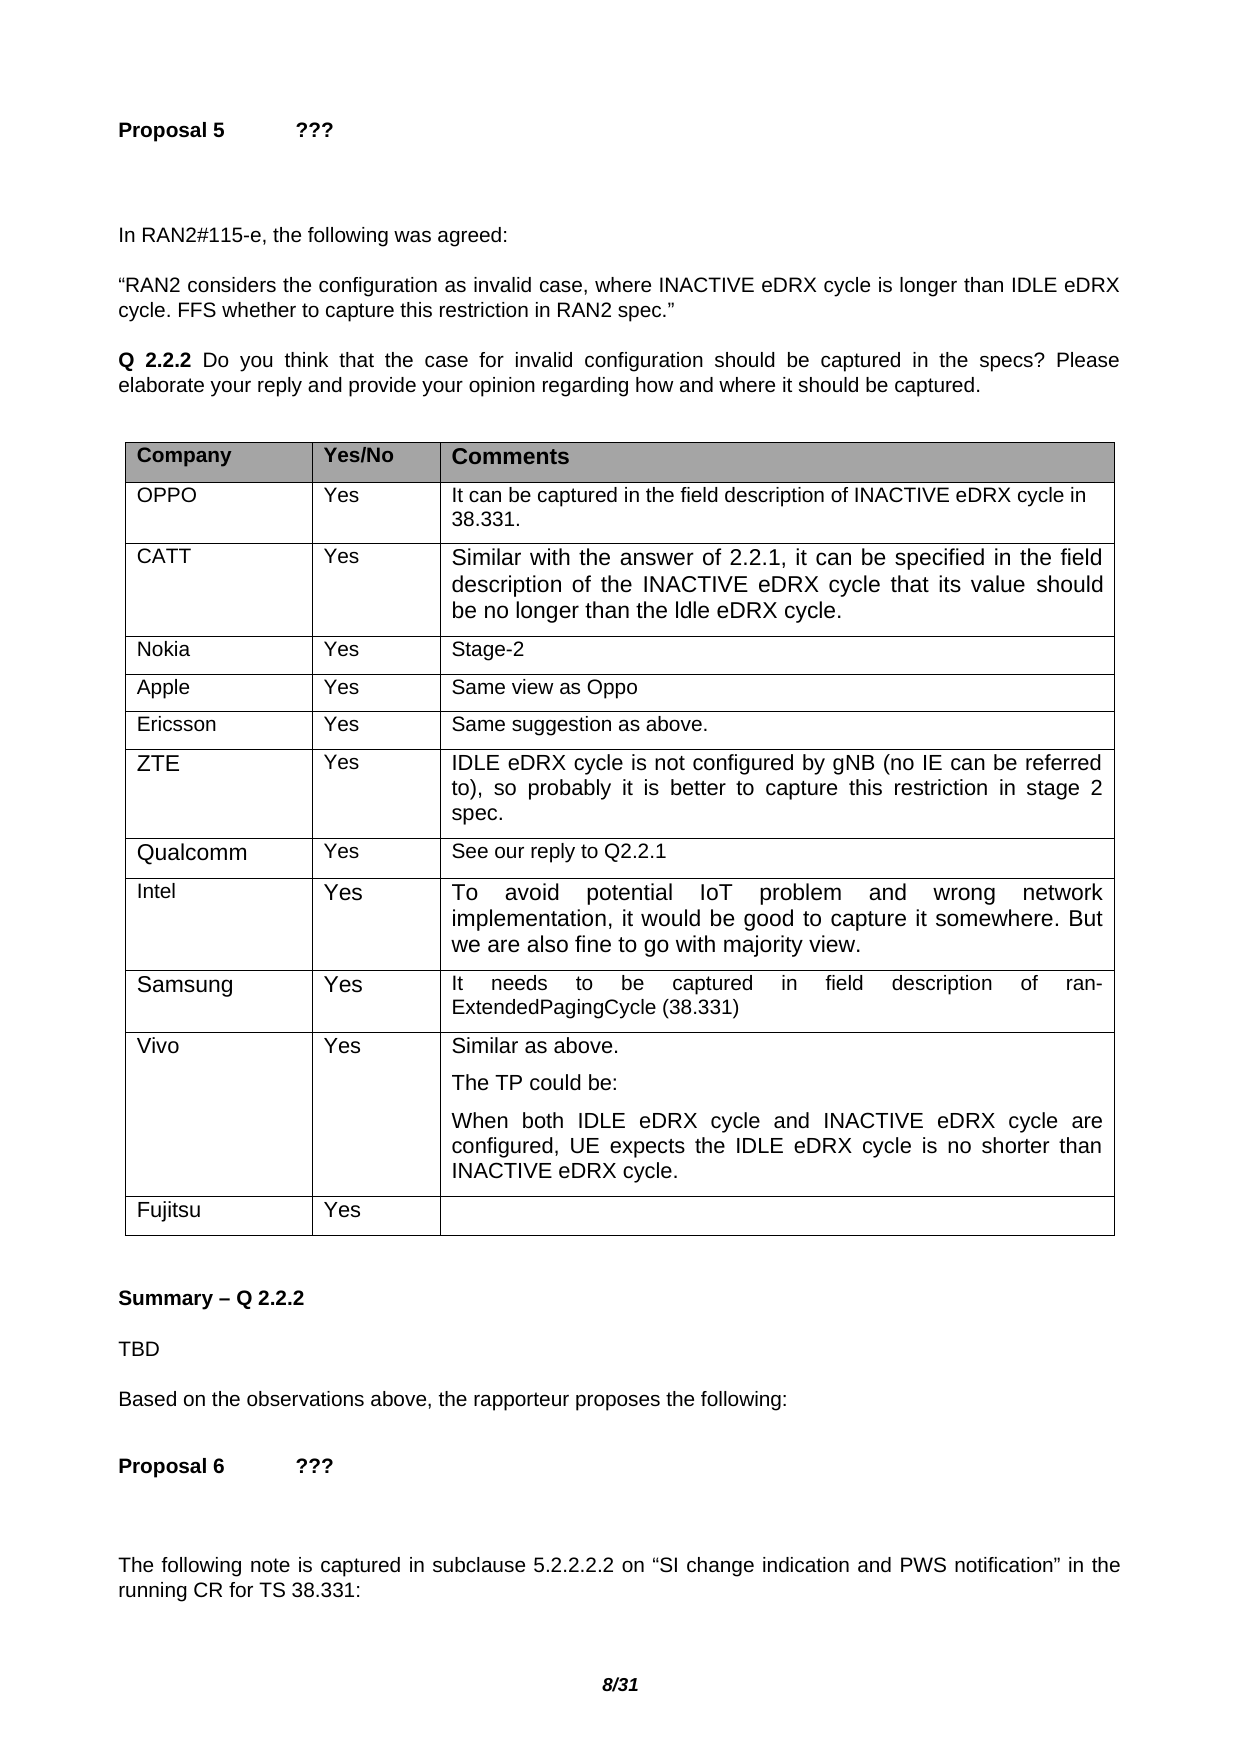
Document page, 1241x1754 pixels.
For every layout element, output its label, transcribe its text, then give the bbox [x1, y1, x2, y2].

table_cell Apple [126, 675, 312, 711]
text Summary – Q 2.2.2 [118, 1286, 1122, 1310]
table_header Comments [441, 443, 1114, 482]
table_header Company [126, 443, 312, 482]
table_cell Stage-2 [441, 637, 1114, 673]
text The following note is captured in subclause 5.2.2.2.2 on “SI change indication and PWS notification” in the running CR for TS 38.331: [118, 1552, 1122, 1601]
table_cell Nokia [126, 637, 312, 673]
table_cell Samsung [126, 971, 312, 1032]
text TBD [118, 1336, 1122, 1360]
table_cell It can be captured in the field description of INACTIVE eDRX cycle in 38.331. [441, 483, 1114, 543]
text ??? [118, 1454, 1122, 1478]
text ??? [118, 118, 1122, 142]
table_cell Yes [313, 839, 440, 877]
table_cell Yes [313, 637, 440, 673]
table_cell Same suggestion as above. [441, 712, 1114, 748]
table_cell Yes [313, 971, 440, 1032]
table_cell Similar as above. The TP could be: When both IDLE eDRX cycle and INACTIVE eDRX cycle are configured, UE expects the IDLE eDRX cycle is no shorter than INACTIVE eDRX cycle. [441, 1033, 1114, 1196]
table_cell To avoid potential IoT problem and wrong network implementation, it would be good to capture it somewhere. But we are also fine to go with majority view. [441, 879, 1114, 970]
table_cell Yes [313, 675, 440, 711]
table_cell Yes [313, 483, 440, 543]
table_cell See our reply to Q2.2.1 [441, 839, 1114, 877]
table_cell It needs to be captured in field description of ran-ExtendedPagingCycle (38.331) [441, 971, 1114, 1032]
table_cell [441, 1197, 1114, 1235]
table_cell Yes [313, 712, 440, 748]
text Q 2.2.2 Do you think that the case for invalid configuration should be captured in the specs? Please elaborate your reply and provide your opinion regarding how and where it should be captured. [118, 348, 1122, 397]
table_cell Yes [313, 879, 440, 970]
table_cell IDLE eDRX cycle is not configured by gNB (no IE can be referred to), so probably it is better to capture this restriction in stage 2 spec. [441, 750, 1114, 838]
table_cell Yes [313, 1033, 440, 1196]
table_cell Same view as Oppo [441, 675, 1114, 711]
table_header Yes/No [313, 443, 440, 482]
table_cell Yes [313, 750, 440, 838]
table_cell Similar with the answer of 2.2.1, it can be specified in the field description of the INACTIVE eDRX cycle that its value should be no longer than the ldle eDRX cycle. [441, 544, 1114, 636]
table_cell Yes [313, 544, 440, 636]
text “RAN2 considers the configuration as invalid case, where INACTIVE eDRX cycle is longer than IDLE eDRX cycle. FFS whether to capture this restriction in RAN2 spec.” [118, 273, 1122, 322]
table_cell Intel [126, 879, 312, 970]
table_cell ZTE [126, 750, 312, 838]
text Based on the observations above, the rapporteur proposes the following: [118, 1387, 1122, 1411]
text In RAN2#115-e, the following was agreed: [118, 222, 1122, 246]
table_cell OPPO [126, 483, 312, 543]
table_cell Qualcomm [126, 839, 312, 877]
table_cell Ericsson [126, 712, 312, 748]
table_cell Fujitsu [126, 1197, 312, 1235]
table_cell Vivo [126, 1033, 312, 1196]
table_cell Yes [313, 1197, 440, 1235]
table_cell CATT [126, 544, 312, 636]
